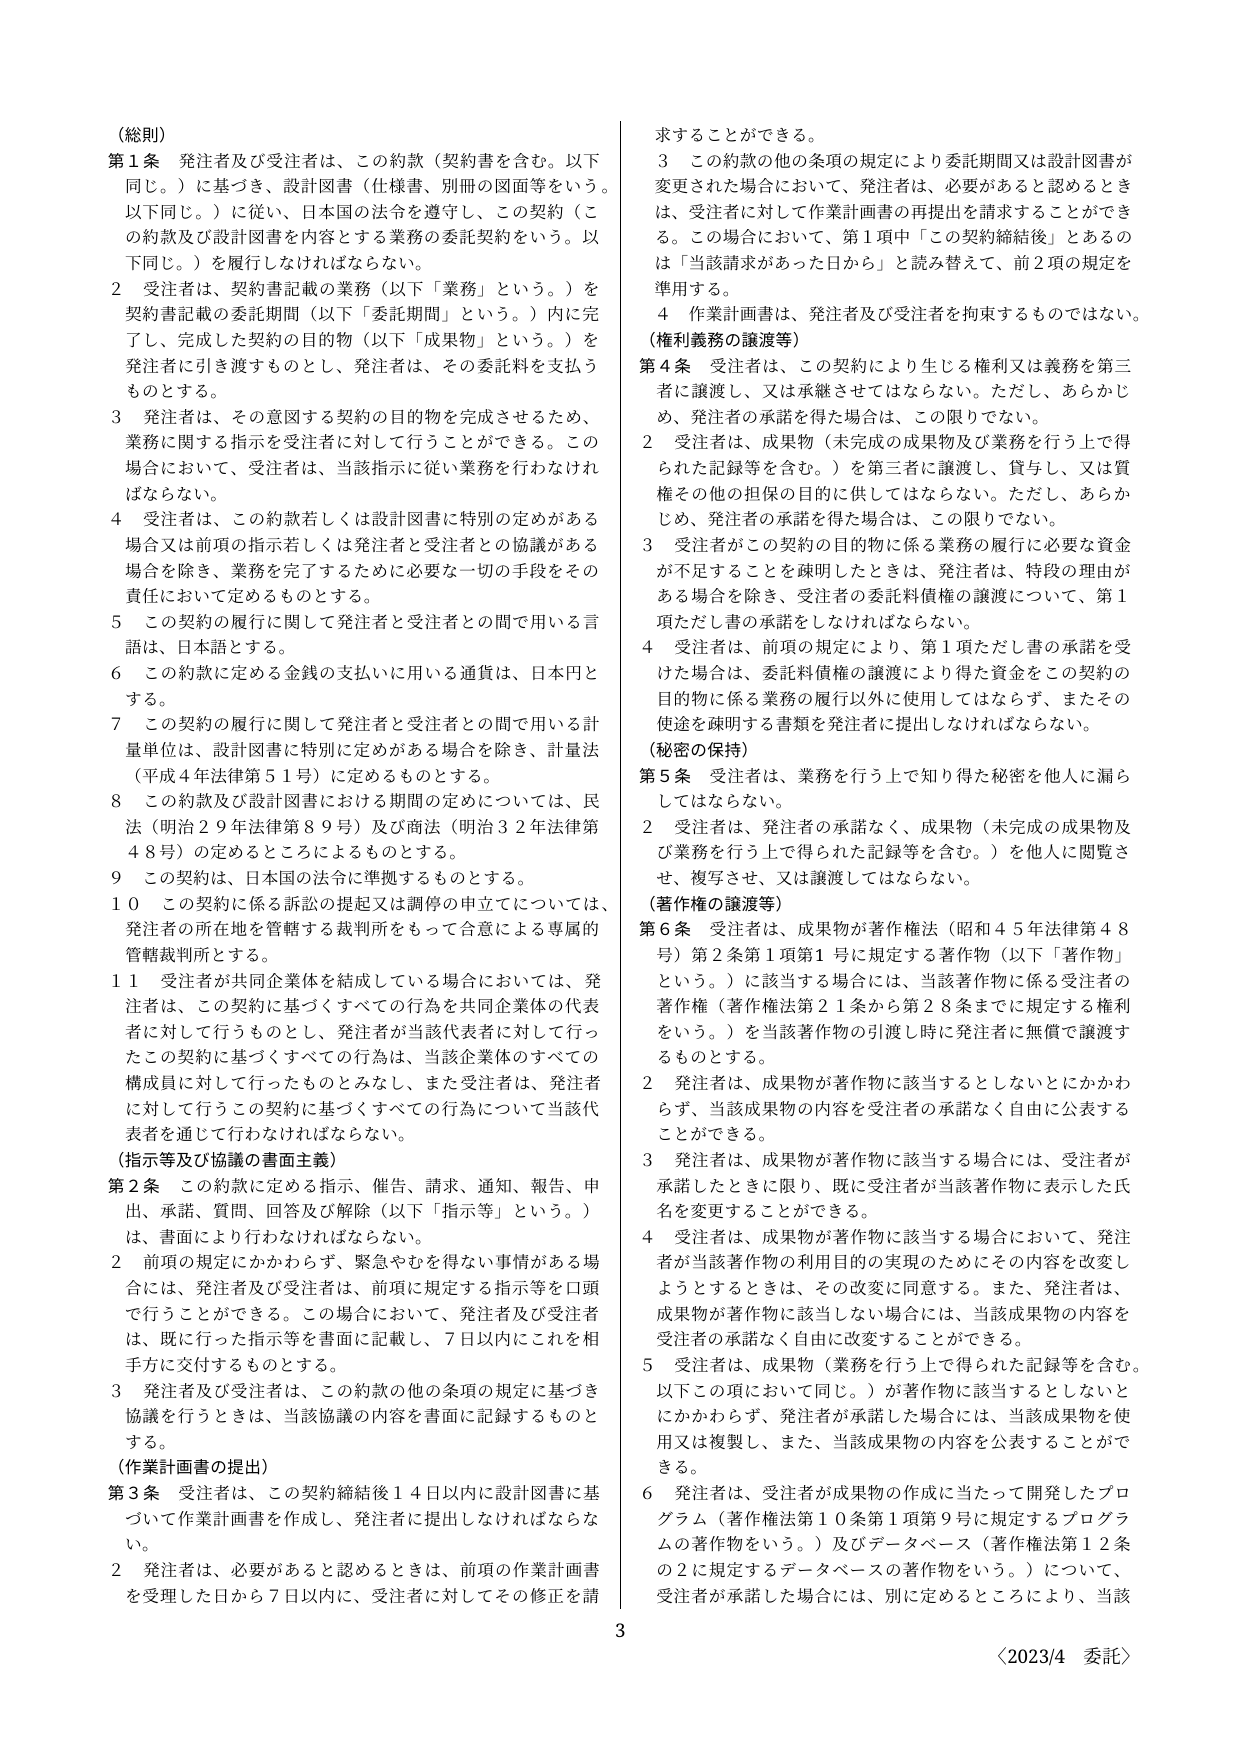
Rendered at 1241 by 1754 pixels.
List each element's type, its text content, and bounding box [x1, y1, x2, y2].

text 第５条 受注者は、業務を行う上で知り得た秘密を他人に漏らしてはならない。 [639, 762, 1133, 813]
text （総則） [108, 121, 601, 147]
text ２ 発注者は、成果物が著作物に該当するとしないとにかかわらず、当該成果物の内容を受注者の承諾なく自由に公表することができる。 [639, 1069, 1133, 1146]
text 第６条 受注者は、成果物が著作権法（昭和４５年法律第４８号）第２条第１項第1号に規定する著作物（以下「著作物」という。）に該当する場合には、当該著作物に係る受注者の著作権（著作権法第２１条から第２８条までに規定する権利をいう。）を当該著作物の引渡し時に発注者に無償で譲渡するものとする。 [639, 916, 1133, 1069]
text ３ 発注者は、成果物が著作物に該当する場合には、受注者が承諾したときに限り、既に受注者が当該著作物に表示した氏名を変更することができる。 [639, 1146, 1133, 1223]
text ２ 前項の規定にかかわらず、緊急やむを得ない事情がある場合には、発注者及び受注者は、前項に規定する指示等を口頭で行うことができる。この場合において、発注者及び受注者は、既に行った指示等を書面に記載し、７日以内にこれを相手方に交付するものとする。 [108, 1249, 601, 1377]
text （秘密の保持） [639, 736, 1133, 762]
text （指示等及び協議の書面主義） [108, 1146, 601, 1172]
text １１ 受注者が共同企業体を結成している場合においては、発注者は、この契約に基づくすべての行為を共同企業体の代表者に対して行うものとし、発注者が当該代表者に対して行ったこの契約に基づくすべての行為は、当該企業体のすべての構成員に対して行ったものとみなし、また受注者は、発注者に対して行うこの契約に基づくすべての行為について当該代表者を通じて行わなければならない。 [108, 967, 601, 1146]
text 第３条 受注者は、この契約締結後１４日以内に設計図書に基づいて作業計画書を作成し、発注者に提出しなければならない。 [108, 1479, 601, 1556]
text ３ 発注者は、その意図する契約の目的物を完成させるため、業務に関する指示を受注者に対して行うことができる。この場合において、受注者は、当該指示に従い業務を行わなければならない。 [108, 403, 601, 506]
text ５ この契約の履行に関して発注者と受注者との間で用いる言語は、日本語とする。 [108, 608, 601, 659]
text 第４条 受注者は、この契約により生じる権利又は義務を第三者に譲渡し、又は承継させてはならない。ただし、あらかじめ、発注者の承諾を得た場合は、この限りでない。 [639, 352, 1133, 429]
text １０ この契約に係る訴訟の提起又は調停の申立てについては、発注者の所在地を管轄する裁判所をもって合意による専属的管轄裁判所とする。 [108, 890, 601, 967]
text ５ 受注者は、成果物（業務を行う上で得られた記録等を含む。以下この項において同じ。）が著作物に該当するとしないとにかかわらず、発注者が承諾した場合には、当該成果物を使用又は複製し、また、当該成果物の内容を公表することができる。 [639, 1351, 1133, 1479]
text ６ この約款に定める金銭の支払いに用いる通貨は、日本円とする。 [108, 659, 601, 711]
text ３ この約款の他の条項の規定により委託期間又は設計図書が変更された場合において、発注者は、必要があると認めるときは、受注者に対して作業計画書の再提出を請求することができる。この場合において、第１項中「この契約締結後」とあるのは「当該請求があった日から」と読み替えて、前２項の規定を準用する。 [639, 147, 1133, 301]
text ４ 作業計画書は、発注者及び受注者を拘束するものではない。 [639, 301, 1133, 326]
text ４ 受注者は、成果物が著作物に該当する場合において、発注者が当該著作物の利用目的の実現のためにその内容を改変しようとするときは、その改変に同意する。また、発注者は、成果物が著作物に該当しない場合には、当該成果物の内容を受注者の承諾なく自由に改変することができる。 [639, 1223, 1133, 1351]
text ２ 受注者は、発注者の承諾なく、成果物（未完成の成果物及び業務を行う上で得られた記録等を含む。）を他人に閲覧させ、複写させ、又は譲渡してはならない。 [639, 813, 1133, 890]
text （著作権の譲渡等） [639, 890, 1133, 916]
text ４ 受注者は、前項の規定により、第１項ただし書の承諾を受けた場合は、委託料債権の譲渡により得た資金をこの契約の目的物に係る業務の履行以外に使用してはならず、またその使途を疎明する書類を発注者に提出しなければならない。 [639, 634, 1133, 736]
text 第１条 発注者及び受注者は、この約款（契約書を含む。以下同じ。）に基づき、設計図書（仕様書、別冊の図面等をいう。以下同じ。）に従い、日本国の法令を遵守し、この契約（この約款及び設計図書を内容とする業務の委託契約をいう。以下同じ。）を履行しなければならない。 [108, 147, 601, 275]
text ２ 発注者は、必要があると認めるときは、前項の作業計画書を受理した日から７日以内に、受注者に対してその修正を請求することができる。 [108, 1556, 601, 1608]
text 第２条 この約款に定める指示、催告、請求、通知、報告、申出、承諾、質問、回答及び解除（以下「指示等」という。）は、書面により行わなければならない。 [108, 1172, 601, 1249]
text ３ 受注者がこの契約の目的物に係る業務の履行に必要な資金が不足することを疎明したときは、発注者は、特段の理由がある場合を除き、受注者の委託料債権の譲渡について、第１項ただし書の承諾をしなければならない。 [639, 531, 1133, 634]
text （権利義務の譲渡等） [639, 326, 1133, 352]
text ３ 発注者及び受注者は、この約款の他の条項の規定に基づき協議を行うときは、当該協議の内容を書面に記録するものとする。 [108, 1377, 601, 1454]
text ２ 発注者は、必要があると認めるときは、前項の作業計画書を受理した日から７日以内に、受注者に対してその修正を請求することができる。 [639, 121, 1133, 147]
text （作業計画書の提出） [108, 1454, 601, 1479]
text ２ 受注者は、成果物（未完成の成果物及び業務を行う上で得られた記録等を含む。）を第三者に譲渡し、貸与し、又は質権その他の担保の目的に供してはならない。ただし、あらかじめ、発注者の承諾を得た場合は、この限りでない。 [639, 429, 1133, 531]
text ９ この契約は、日本国の法令に準拠するものとする。 [108, 864, 601, 890]
text ２ 受注者は、契約書記載の業務（以下「業務」という。）を契約書記載の委託期間（以下「委託期間」という。）内に完了し、完成した契約の目的物（以下「成果物」という。）を発注者に引き渡すものとし、発注者は、その委託料を支払うものとする。 [108, 275, 601, 403]
text ８ この約款及び設計図書における期間の定めについては、民法（明治２９年法律第８９号）及び商法（明治３２年法律第４８号）の定めるところによるものとする。 [108, 788, 601, 864]
text ７ この契約の履行に関して発注者と受注者との間で用いる計量単位は、設計図書に特別に定めがある場合を除き、計量法（平成４年法律第５１号）に定めるものとする。 [108, 711, 601, 788]
text ４ 受注者は、この約款若しくは設計図書に特別の定めがある場合又は前項の指示若しくは発注者と受注者との協議がある場合を除き、業務を完了するために必要な一切の手段をその責任において定めるものとする。 [108, 506, 601, 608]
